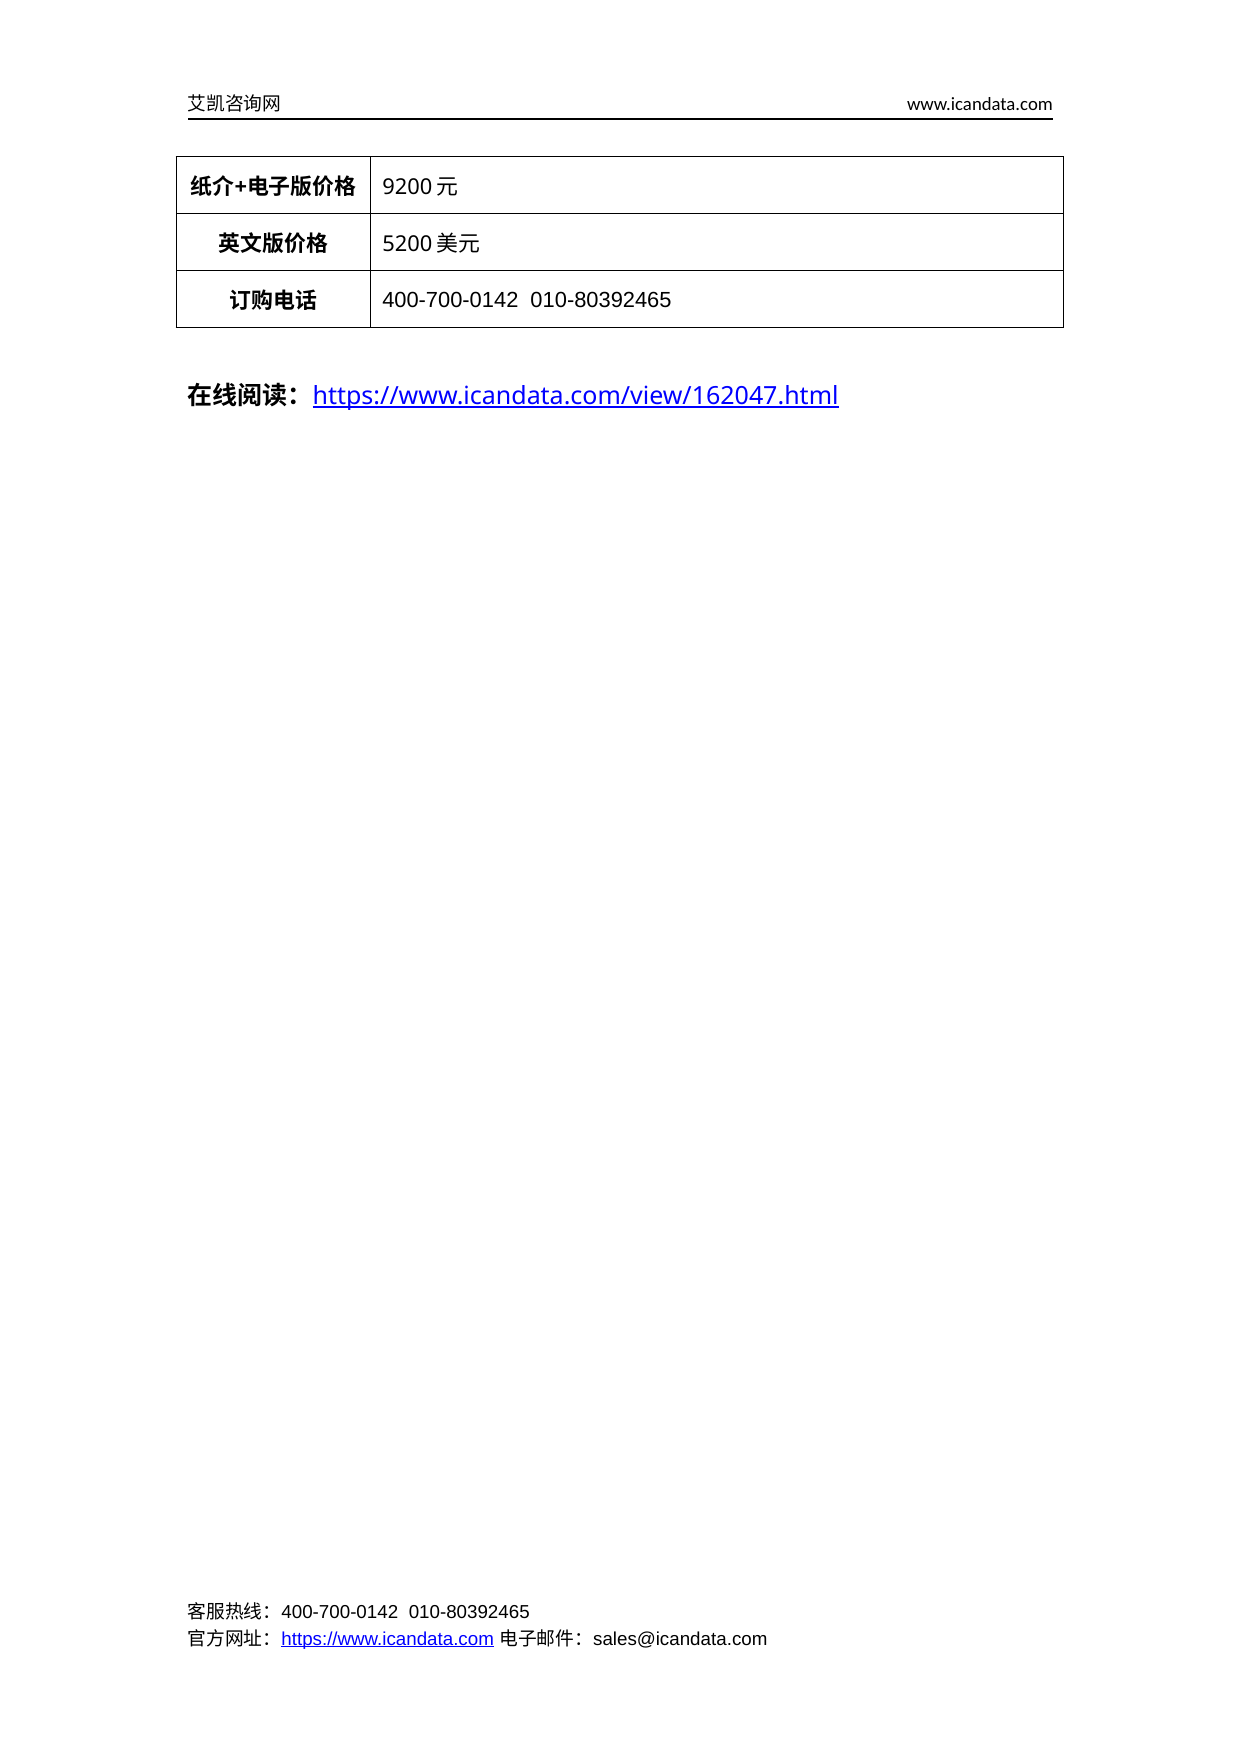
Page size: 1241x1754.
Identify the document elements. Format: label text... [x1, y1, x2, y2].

table_cell 英文版价格 [177, 214, 370, 270]
table_cell 订购电话 [177, 271, 370, 327]
table_cell 5200美元 [371, 214, 1063, 270]
table_cell 纸介+电子版价格 [177, 157, 370, 213]
table_cell 400-700-0142 010-80392465 [371, 271, 1063, 327]
table_cell 9200元 [371, 157, 1063, 213]
text 在线阅读：https://www.icandata.com/view/162047.html [187, 361, 1053, 426]
